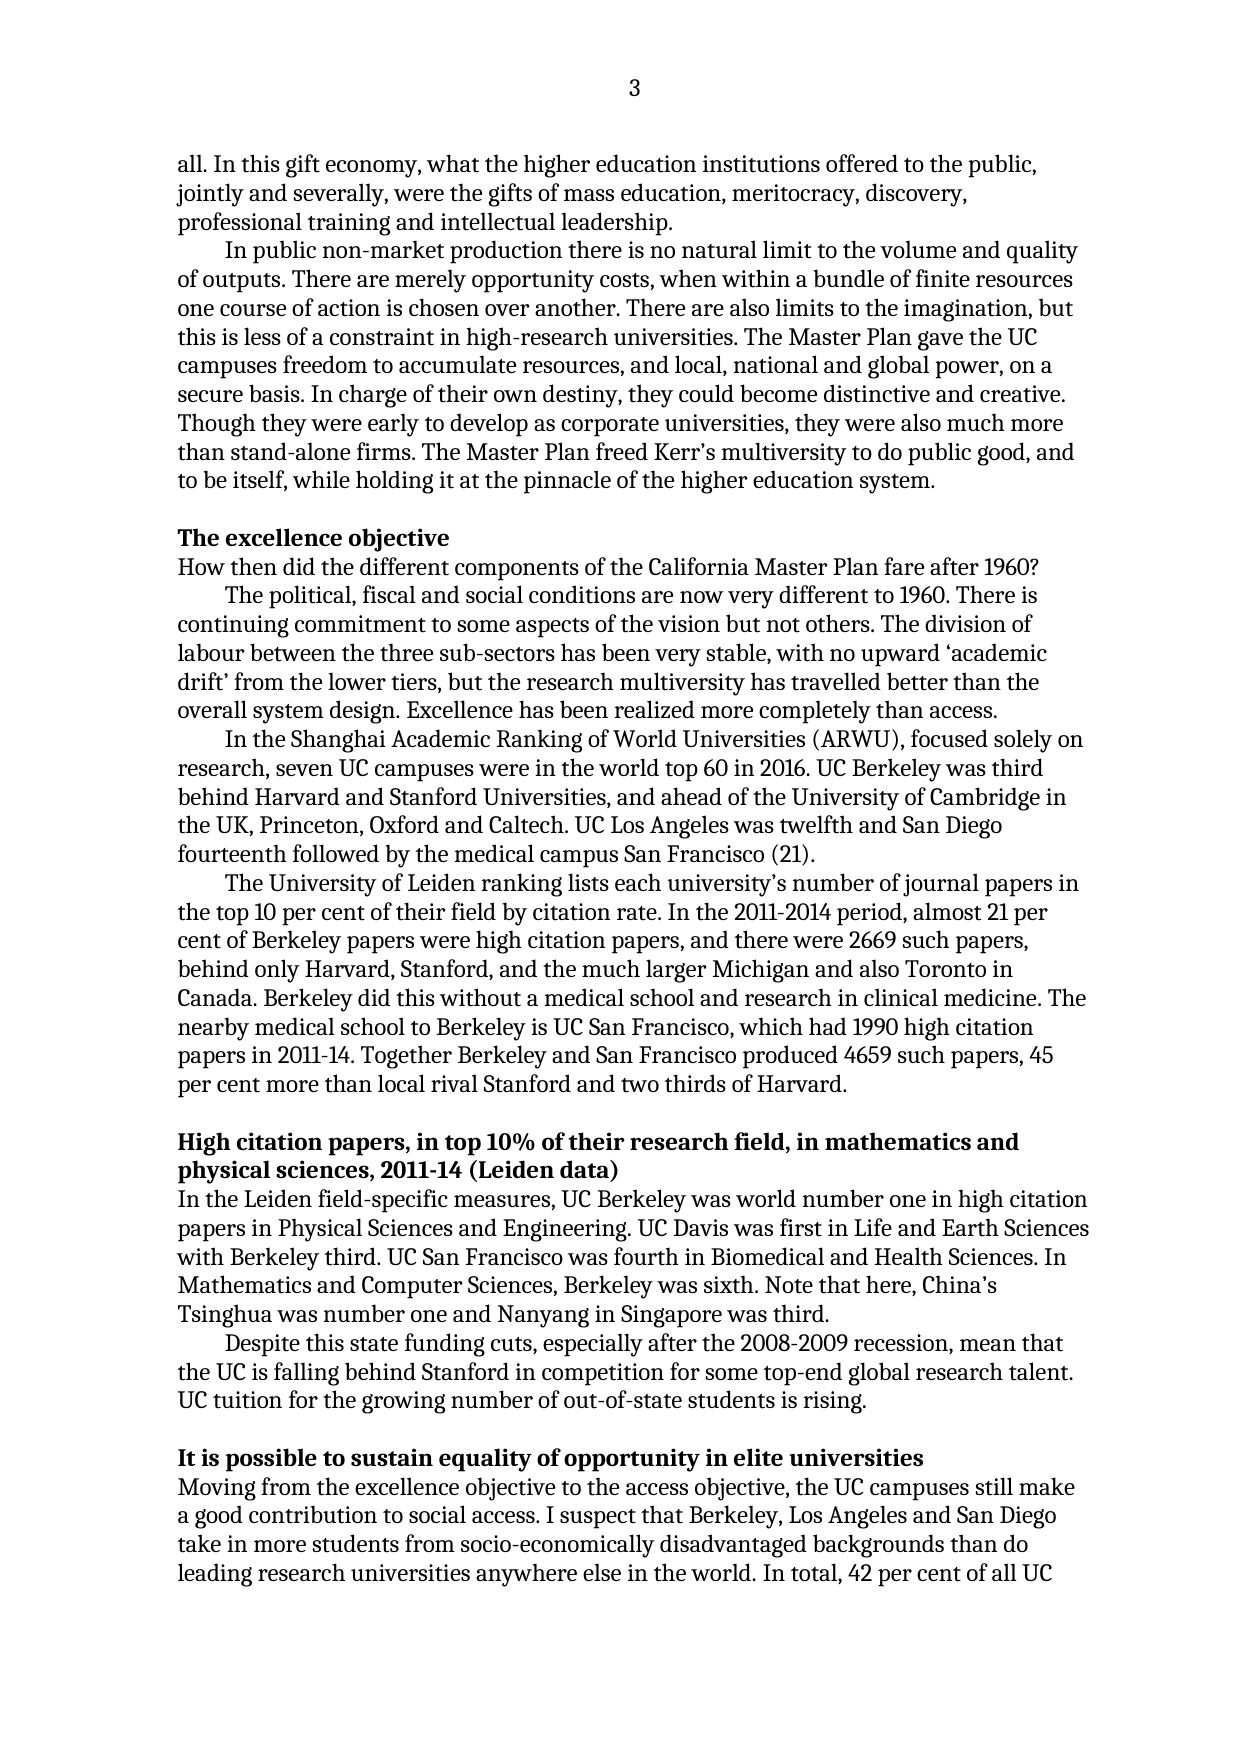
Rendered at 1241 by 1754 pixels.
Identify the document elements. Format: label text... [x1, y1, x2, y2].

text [177, 1472, 1092, 1587]
text The political, fiscal and social conditions are now very different to 1960. There is continuing commitment to some aspects of the vision but not others. The division of labour between the three sub-sectors has been very stable, with no upward ‘academic drift’ from the lower tiers, but the research multiversity has travelled better than the overall system design. Excellence has been realized more completely than access. [177, 581, 1092, 725]
text In the Leiden field-specific measures, UC Berkeley was world number one in high citation papers in Physical Sciences and Engineering. UC Davis was first in Life and Earth Sciences with Berkeley third. UC San Francisco was fourth in Biomedical and Health Sciences. In Mathematics and Computer Sciences, Berkeley was sixth. Note that here, China’s Tsinghua was number one and Nanyang in Singapore was third. [177, 1185, 1092, 1329]
text In public non-market production there is no natural limit to the volume and quality of outputs. There are merely opportunity costs, when within a bundle of finite resources one course of action is chosen over another. There are also limits to the imagination, but this is less of a constraint in high-research universities. The Master Plan gave the UC campuses freedom to accumulate resources, and local, national and global power, on a secure basis. In charge of their own destiny, they could become distinctive and creative. Though they were early to develop as corporate universities, they were also much more than stand-alone firms. The Master Plan freed Kerr’s multiversity to do public good, and to be itself, while holding it at the pinnacle of the higher education system. [177, 236, 1092, 495]
text Despite this state funding cuts, especially after the 2008-2009 recession, mean that the UC is falling behind Stanford in competition for some top-end global research talent. UC tuition for the growing number of out-of-state students is rising. [177, 1329, 1092, 1415]
text The University of Leiden ranking lists each university’s number of journal papers in the top 10 per cent of their field by citation rate. In the 2011-2014 period, almost 21 per cent of Berkeley papers were high citation papers, and there were 2669 such papers, behind only Harvard, Stanford, and the much larger Michigan and also Toronto in Canada. Berkeley did this without a medical school and research in clinical medicine. The nearby medical school to Berkeley is UC San Francisco, which had 1990 high citation papers in 2011-14. Together Berkeley and San Francisco produced 4659 such papers, 45 per cent more than local rival Stanford and two thirds of Harvard. [177, 869, 1092, 1099]
text How then did the different components of the California Master Plan fare after 1960? [177, 552, 1092, 581]
text It is possible to sustain equality of opportunity in elite universities [177, 1444, 1092, 1472]
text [177, 150, 1092, 236]
text High citation papers, in top 10% of their research field, in mathematics and physical sciences, 2011-14 (Leiden data) [177, 1127, 1092, 1185]
text In the Shanghai Academic Ranking of World Universities (ARWU), focused solely on research, seven UC campuses were in the world top 60 in 2016. UC Berkeley was third behind Harvard and Stanford Universities, and ahead of the University of Cambridge in the UK, Princeton, Oxford and Caltech. UC Los Angeles was twelfth and San Diego fourteenth followed by the medical campus San Francisco (21). [177, 725, 1092, 869]
text The excellence objective [177, 524, 1092, 552]
